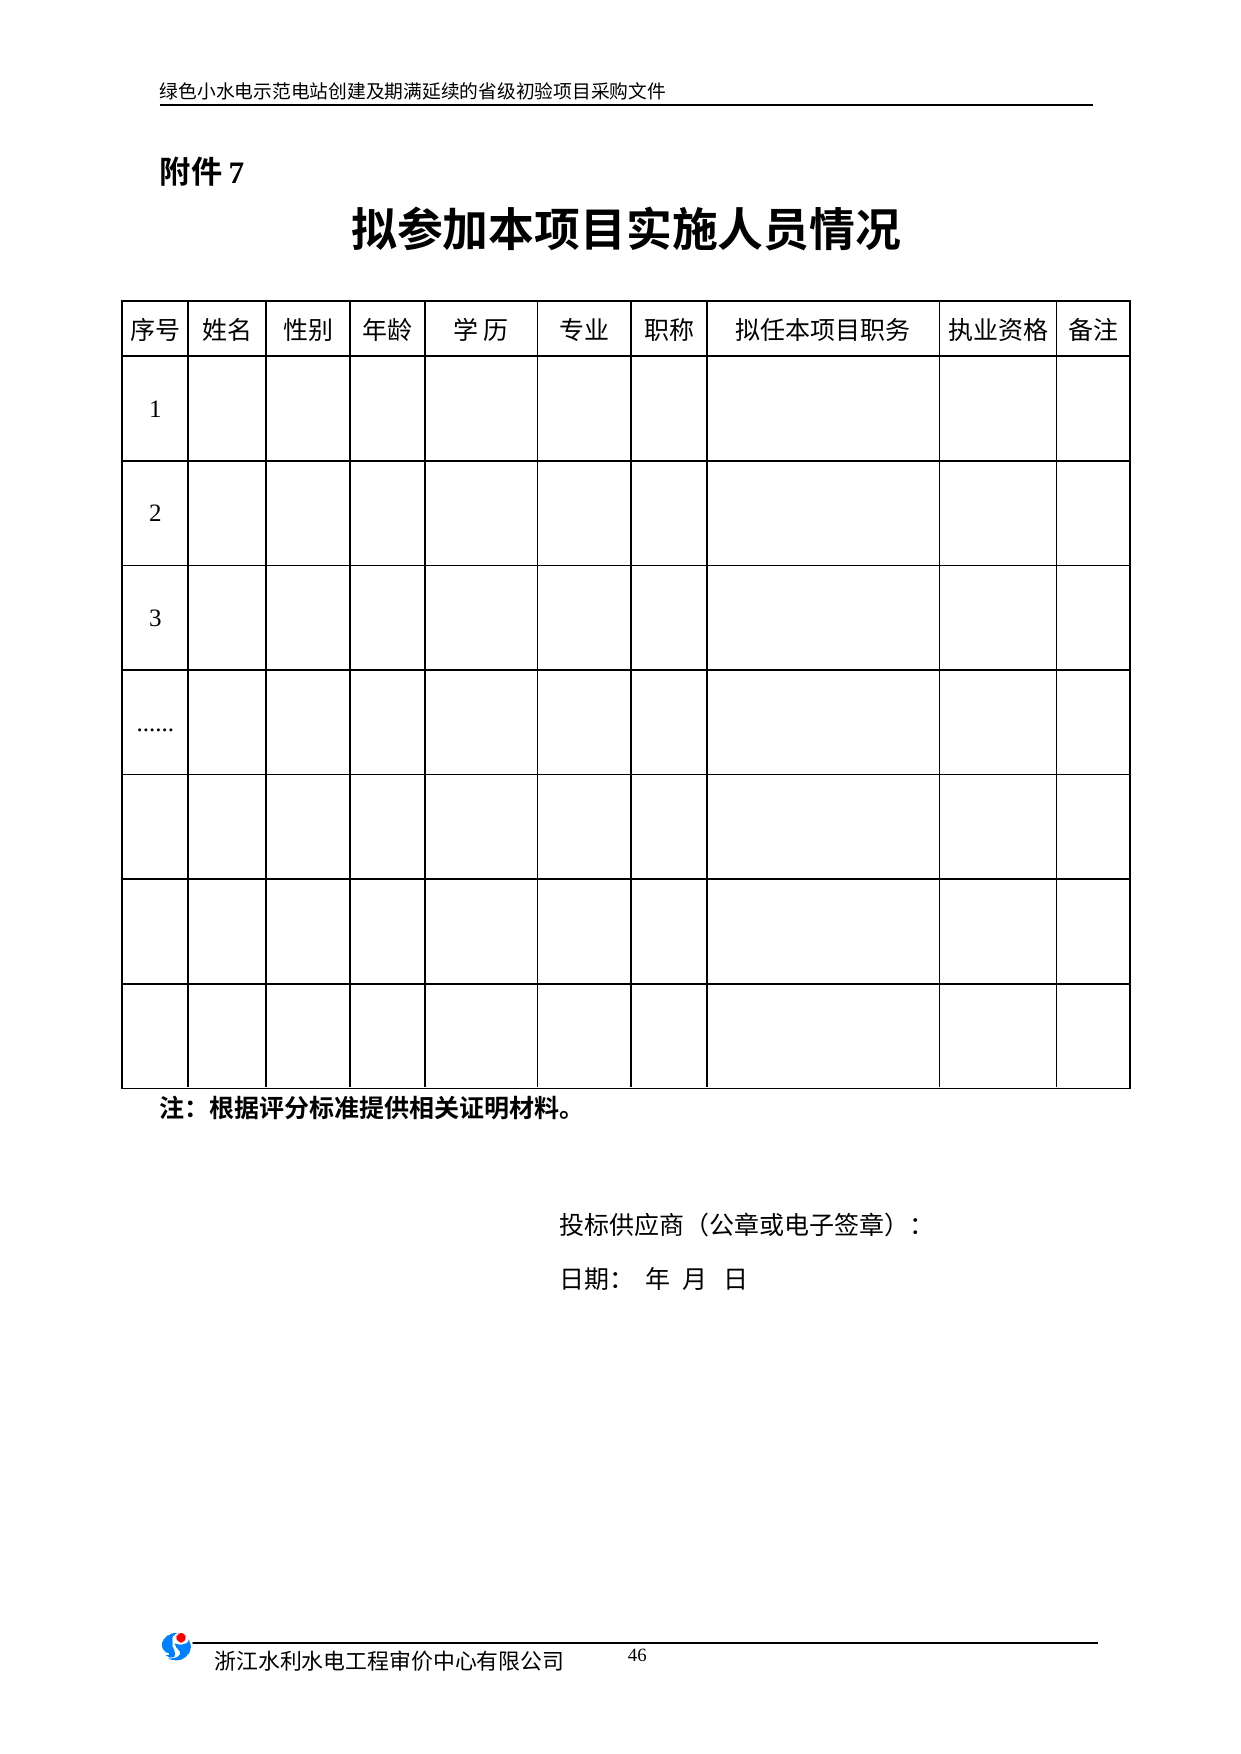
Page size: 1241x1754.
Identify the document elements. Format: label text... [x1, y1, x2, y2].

table_cell [426, 775, 537, 878]
table_cell 2 [123, 462, 187, 564]
table_header 姓名 [189, 302, 265, 355]
table_cell 1 [123, 357, 187, 460]
text 注：根据评分标准提供相关证明材料。 [159, 1089, 1093, 1125]
table_cell [189, 775, 265, 878]
text 拟参加本项目实施人员情况 [159, 193, 1093, 259]
table_cell [123, 880, 187, 983]
table_cell [426, 357, 537, 460]
table_cell [189, 985, 265, 1087]
table_cell [426, 566, 537, 669]
table_header 专业 [538, 302, 630, 355]
table_cell 3 [123, 566, 187, 669]
table_cell [267, 880, 349, 983]
table_cell [538, 462, 630, 564]
table_cell [538, 880, 630, 983]
table_cell [940, 357, 1056, 460]
table_cell [267, 566, 349, 669]
table_cell [708, 775, 939, 878]
table_cell [708, 566, 939, 669]
table_header 职称 [632, 302, 706, 355]
table_cell [267, 775, 349, 878]
table_cell [351, 775, 424, 878]
table_cell [351, 880, 424, 983]
table_cell [538, 566, 630, 669]
table_cell [351, 566, 424, 669]
table_cell [632, 671, 706, 774]
table_cell [267, 671, 349, 774]
table_cell [1057, 985, 1129, 1087]
table_cell ...... [123, 671, 187, 774]
table_cell [538, 357, 630, 460]
table_cell [1057, 775, 1129, 878]
table_cell [189, 357, 265, 460]
table_cell [267, 462, 349, 564]
table_cell [189, 880, 265, 983]
table_cell [426, 985, 537, 1087]
table_header 性别 [267, 302, 349, 355]
table_cell [426, 880, 537, 983]
table_header 备注 [1057, 302, 1129, 355]
table_cell [538, 671, 630, 774]
table_cell [940, 671, 1056, 774]
table_cell [708, 671, 939, 774]
table_cell [940, 462, 1056, 564]
table_cell [632, 462, 706, 564]
table_cell [426, 671, 537, 774]
table_cell [1057, 357, 1129, 460]
table_cell [351, 357, 424, 460]
table_cell [123, 775, 187, 878]
table_cell [351, 671, 424, 774]
table_cell [189, 462, 265, 564]
table_cell [632, 775, 706, 878]
table_cell [632, 566, 706, 669]
table_cell [708, 985, 939, 1087]
table_cell [1057, 566, 1129, 669]
table_cell [632, 880, 706, 983]
table_cell [351, 985, 424, 1087]
table_cell [1057, 671, 1129, 774]
table_cell [123, 985, 187, 1087]
table_header 序号 [123, 302, 187, 355]
table_cell [632, 357, 706, 460]
table_header 拟任本项目职务 [708, 302, 939, 355]
table_header 年龄 [351, 302, 424, 355]
table_cell [1057, 880, 1129, 983]
table_header 执业资格 [940, 302, 1056, 355]
table_cell [940, 566, 1056, 669]
table_header 学 历 [426, 302, 537, 355]
text 投标供应商（公章或电子签章）： [559, 1205, 1093, 1241]
text 日期： 年 月 日 [559, 1259, 1093, 1296]
table_cell [267, 985, 349, 1087]
text 附件7 [159, 148, 1093, 193]
table_cell [940, 775, 1056, 878]
table_cell [189, 566, 265, 669]
table_cell [708, 880, 939, 983]
table_cell [1057, 462, 1129, 564]
table_cell [940, 880, 1056, 983]
table_cell [708, 462, 939, 564]
table_cell [538, 775, 630, 878]
table_cell [708, 357, 939, 460]
table_cell [426, 462, 537, 564]
table_cell [940, 985, 1056, 1087]
table_cell [538, 985, 630, 1087]
table_cell [632, 985, 706, 1087]
table_cell [189, 671, 265, 774]
table_cell [267, 357, 349, 460]
table_cell [351, 462, 424, 564]
picture [159, 1631, 193, 1661]
